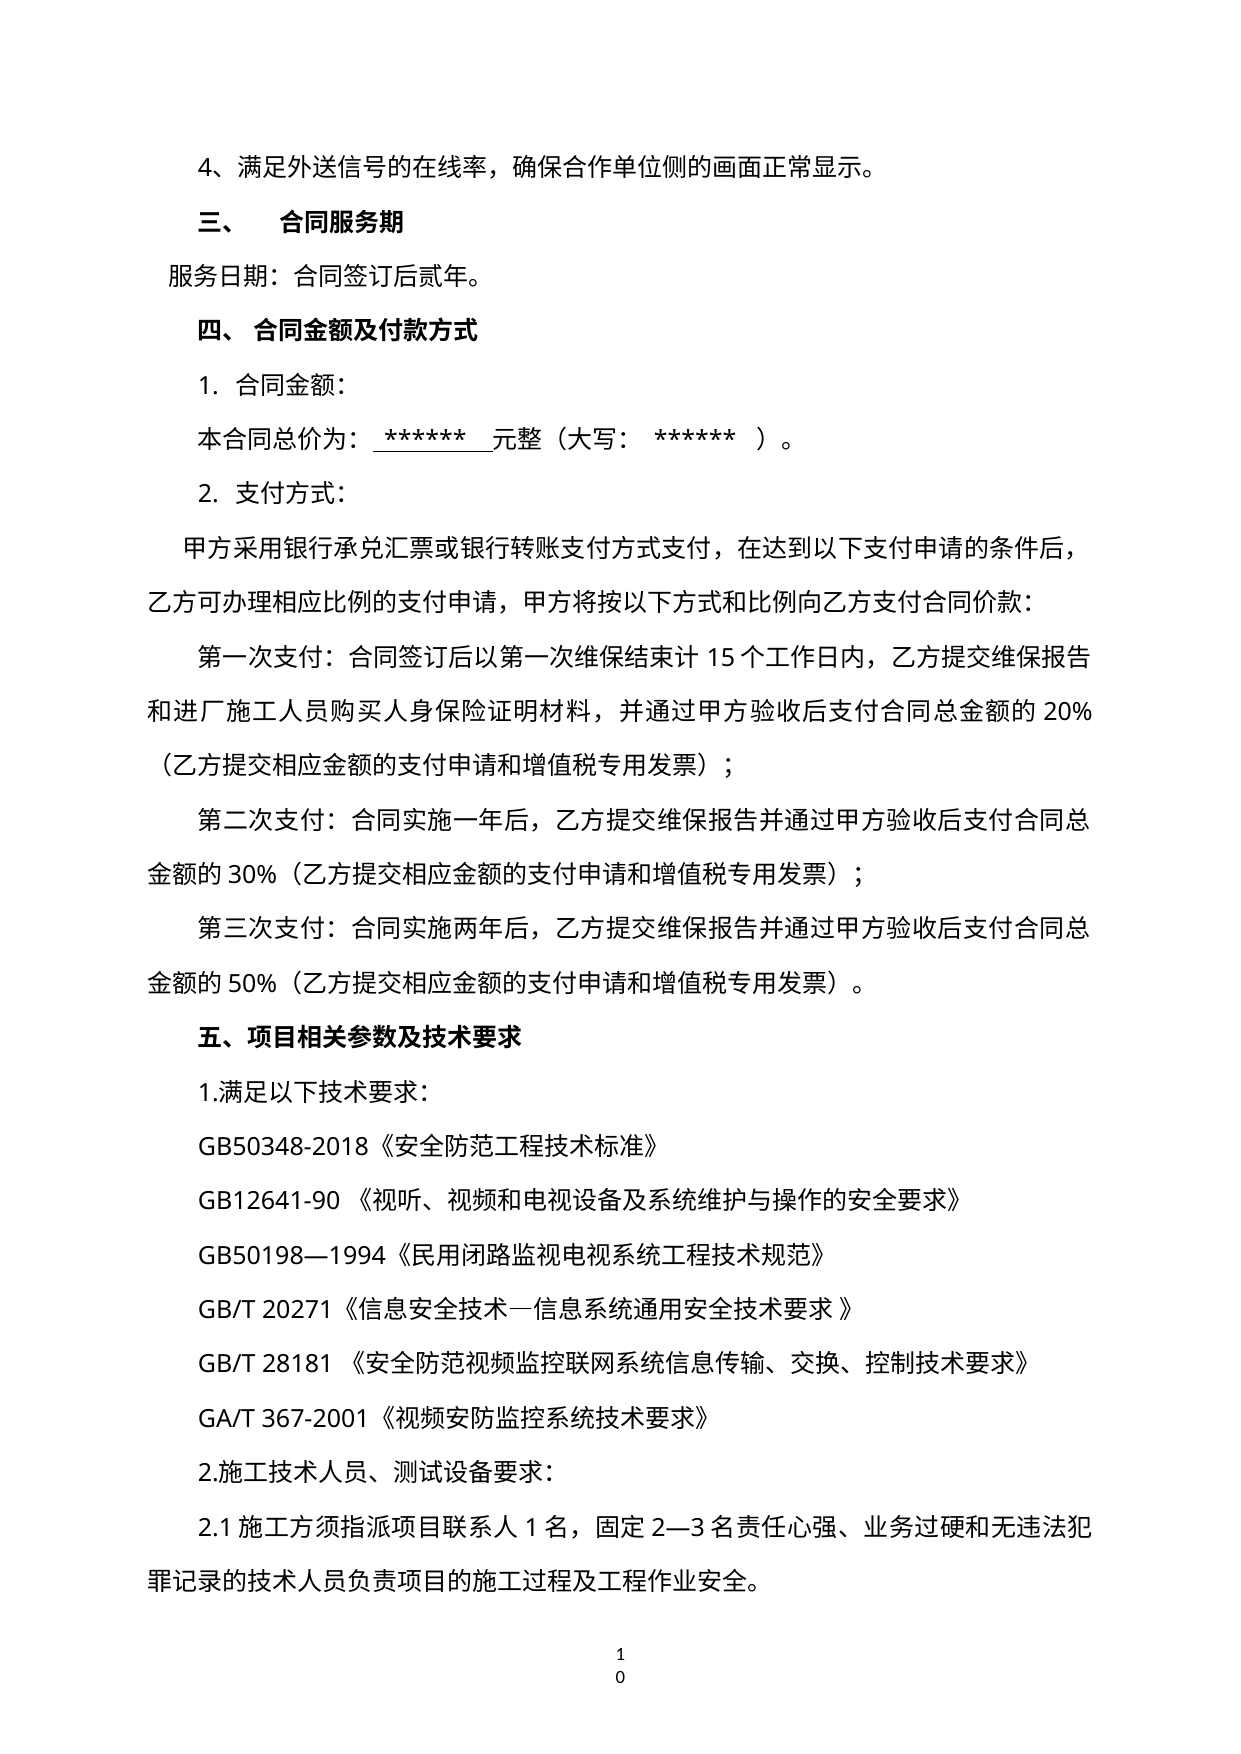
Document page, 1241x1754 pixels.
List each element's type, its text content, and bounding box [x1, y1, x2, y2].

text 1.满足以下技术要求： [148, 1072, 1092, 1108]
text GB50198—1994《民用闭路监视电视系统工程技术规范》 [148, 1235, 1092, 1271]
text 2.1施工方须指派项目联系人1名，固定2—3名责任心强、业务过硬和无违法犯罪记录的技术人员负责项目的施工过程及工程作业安全。 [148, 1507, 1092, 1598]
list 合同金额： [148, 365, 1092, 401]
text GB50348-2018《安全防范工程技术标准》 [148, 1126, 1092, 1163]
text 甲方采用银行承兑汇票或银行转账支付方式支付，在达到以下支付申请的条件后，乙方可办理相应比例的支付申请，甲方将按以下方式和比例向乙方支付合同价款： [148, 528, 1092, 619]
text GA/T 367-2001《视频安防监控系统技术要求》 [148, 1398, 1092, 1434]
text 四、 合同金额及付款方式 [148, 311, 1092, 347]
text GB/T 28181 《安全防范视频监控联网系统信息传输、交换、控制技术要求》 [148, 1344, 1092, 1380]
text 2.施工技术人员、测试设备要求： [148, 1453, 1092, 1489]
text 第一次支付：合同签订后以第一次维保结束计15个工作日内，乙方提交维保报告和进厂施工人员购买人身保险证明材料，并通过甲方验收后支付合同总金额的20%（乙方提交相应金额的支付申请和增值税专用发票）； [148, 637, 1092, 782]
list 支付方式： [148, 474, 1092, 510]
text 第二次支付：合同实施一年后，乙方提交维保报告并通过甲方验收后支付合同总金额的30%（乙方提交相应金额的支付申请和增值税专用发票）； [148, 800, 1092, 891]
text 本合同总价为： ****** 元整（大写： ****** ）。 [148, 419, 1092, 456]
text 第三次支付：合同实施两年后，乙方提交维保报告并通过甲方验收后支付合同总金额的50%（乙方提交相应金额的支付申请和增值税专用发票）。 [148, 909, 1092, 999]
text GB/T 20271《信息安全技术—信息系统通用安全技术要求 》 [148, 1289, 1092, 1326]
text 4、满足外送信号的在线率，确保合作单位侧的画面正常显示。 [148, 148, 1092, 184]
text GB12641-90 《视听、视频和电视设备及系统维护与操作的安全要求》 [148, 1181, 1092, 1217]
list 合同服务期 [148, 202, 1092, 238]
text 五、项目相关参数及技术要求 [148, 1018, 1092, 1054]
text 服务日期：合同签订后贰年。 [148, 256, 1092, 293]
